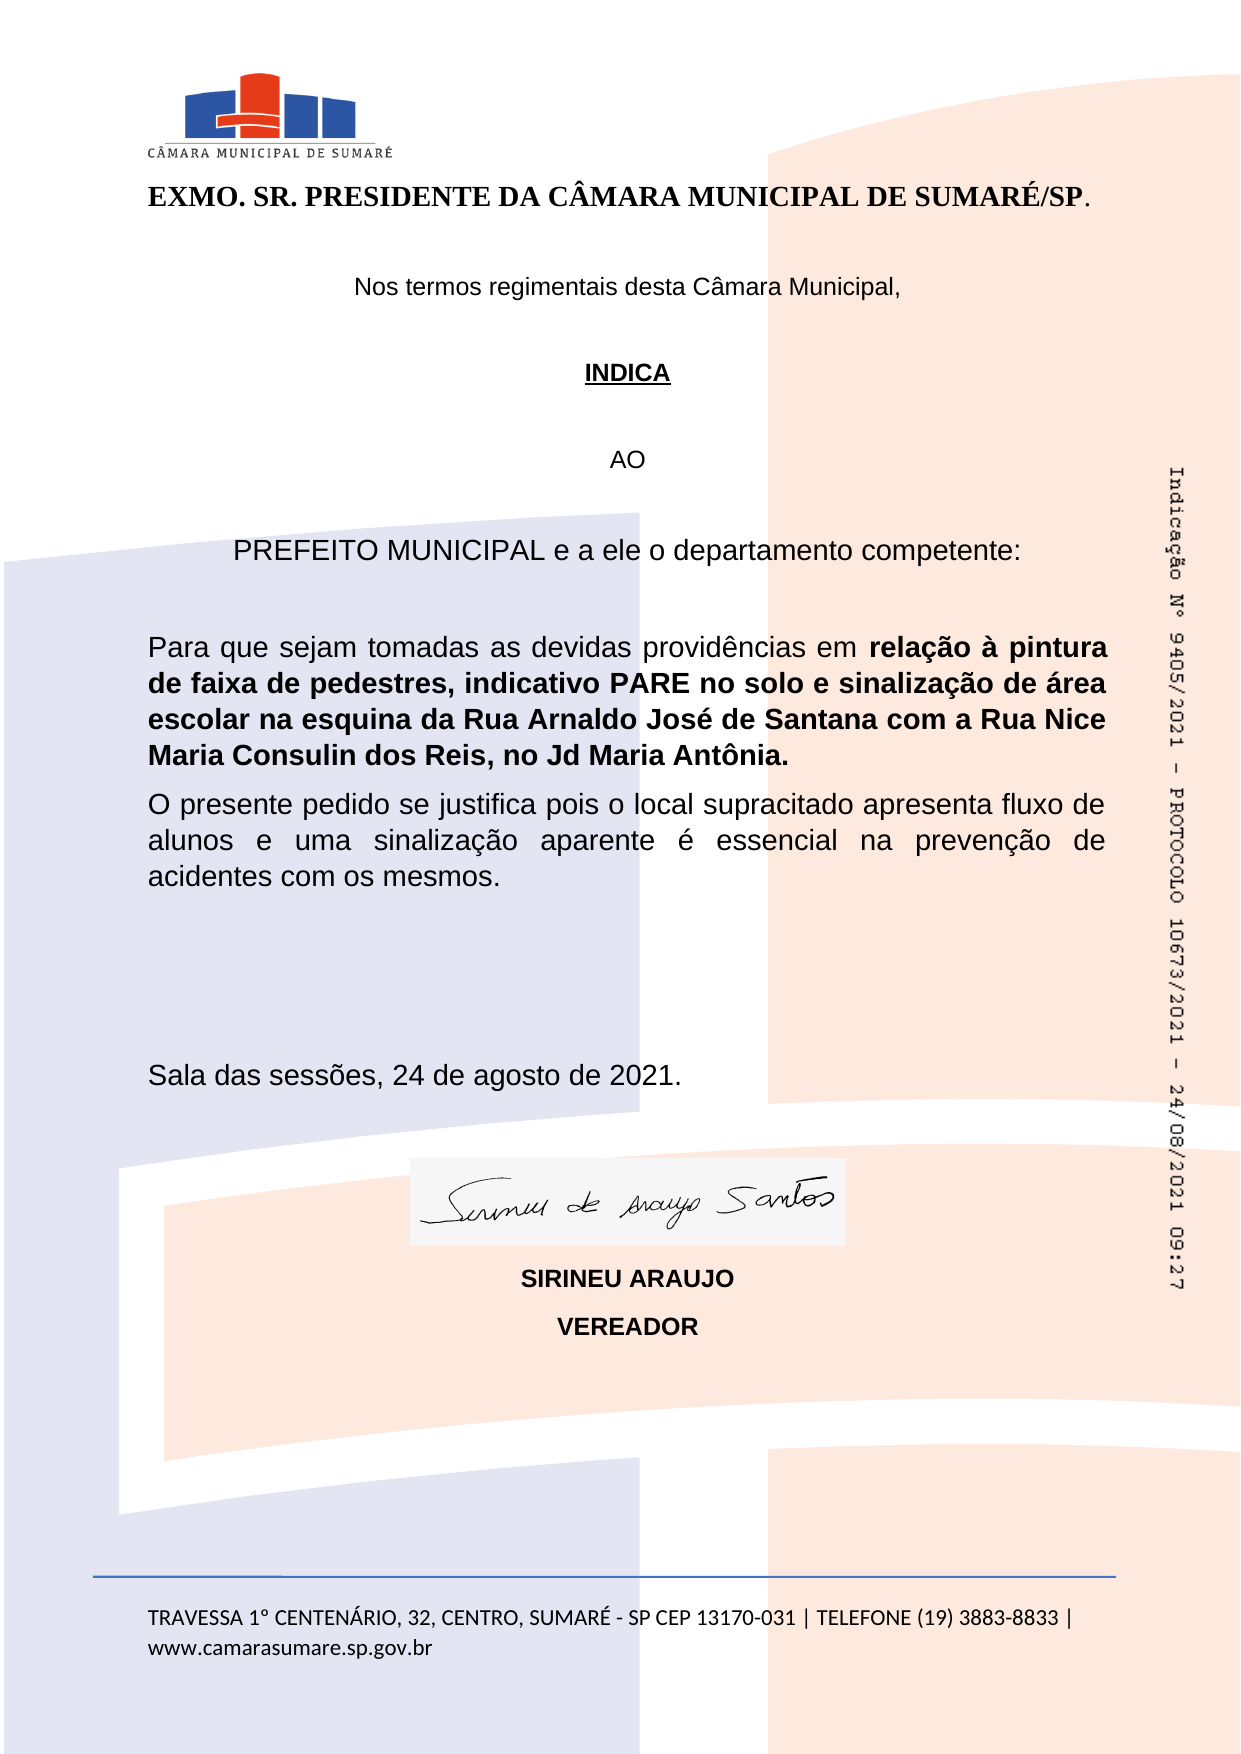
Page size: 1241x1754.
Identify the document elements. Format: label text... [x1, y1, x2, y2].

text O presente pedido se justifica pois o local supracitado apresenta fluxo de alunos e uma sinalização aparente é essencial na prevenção de acidentes com os mesmos. [148, 787, 1107, 893]
text INDICA [148, 358, 1107, 387]
text SIRINEU ARAUJO [148, 1264, 1107, 1293]
text Nos termos regimentais desta Câmara Municipal, [148, 272, 1107, 301]
picture [147, 73, 394, 160]
text EXMO. SR. PRESIDENTE DA CÂMARA MUNICIPAL DE SUMARÉ/SP. [148, 179, 1107, 212]
text Para que sejam tomadas as devidas providências em relação à pintura de faixa de pedestres, indicativo PARE no solo e sinalização de área escolar na esquina da Rua Arnaldo José de Santana com a Rua Nice Maria Consulin dos Reis, no Jd Maria Antônia. [148, 630, 1107, 772]
picture [409, 1158, 846, 1246]
text PREFEITO MUNICIPAL e a ele o departamento competente: [148, 533, 1107, 566]
text AO [148, 446, 1107, 474]
text VEREADOR [148, 1312, 1107, 1341]
text Sala das sessões, 24 de agosto de 2021. [148, 1058, 1107, 1092]
picture [1142, 462, 1205, 1292]
